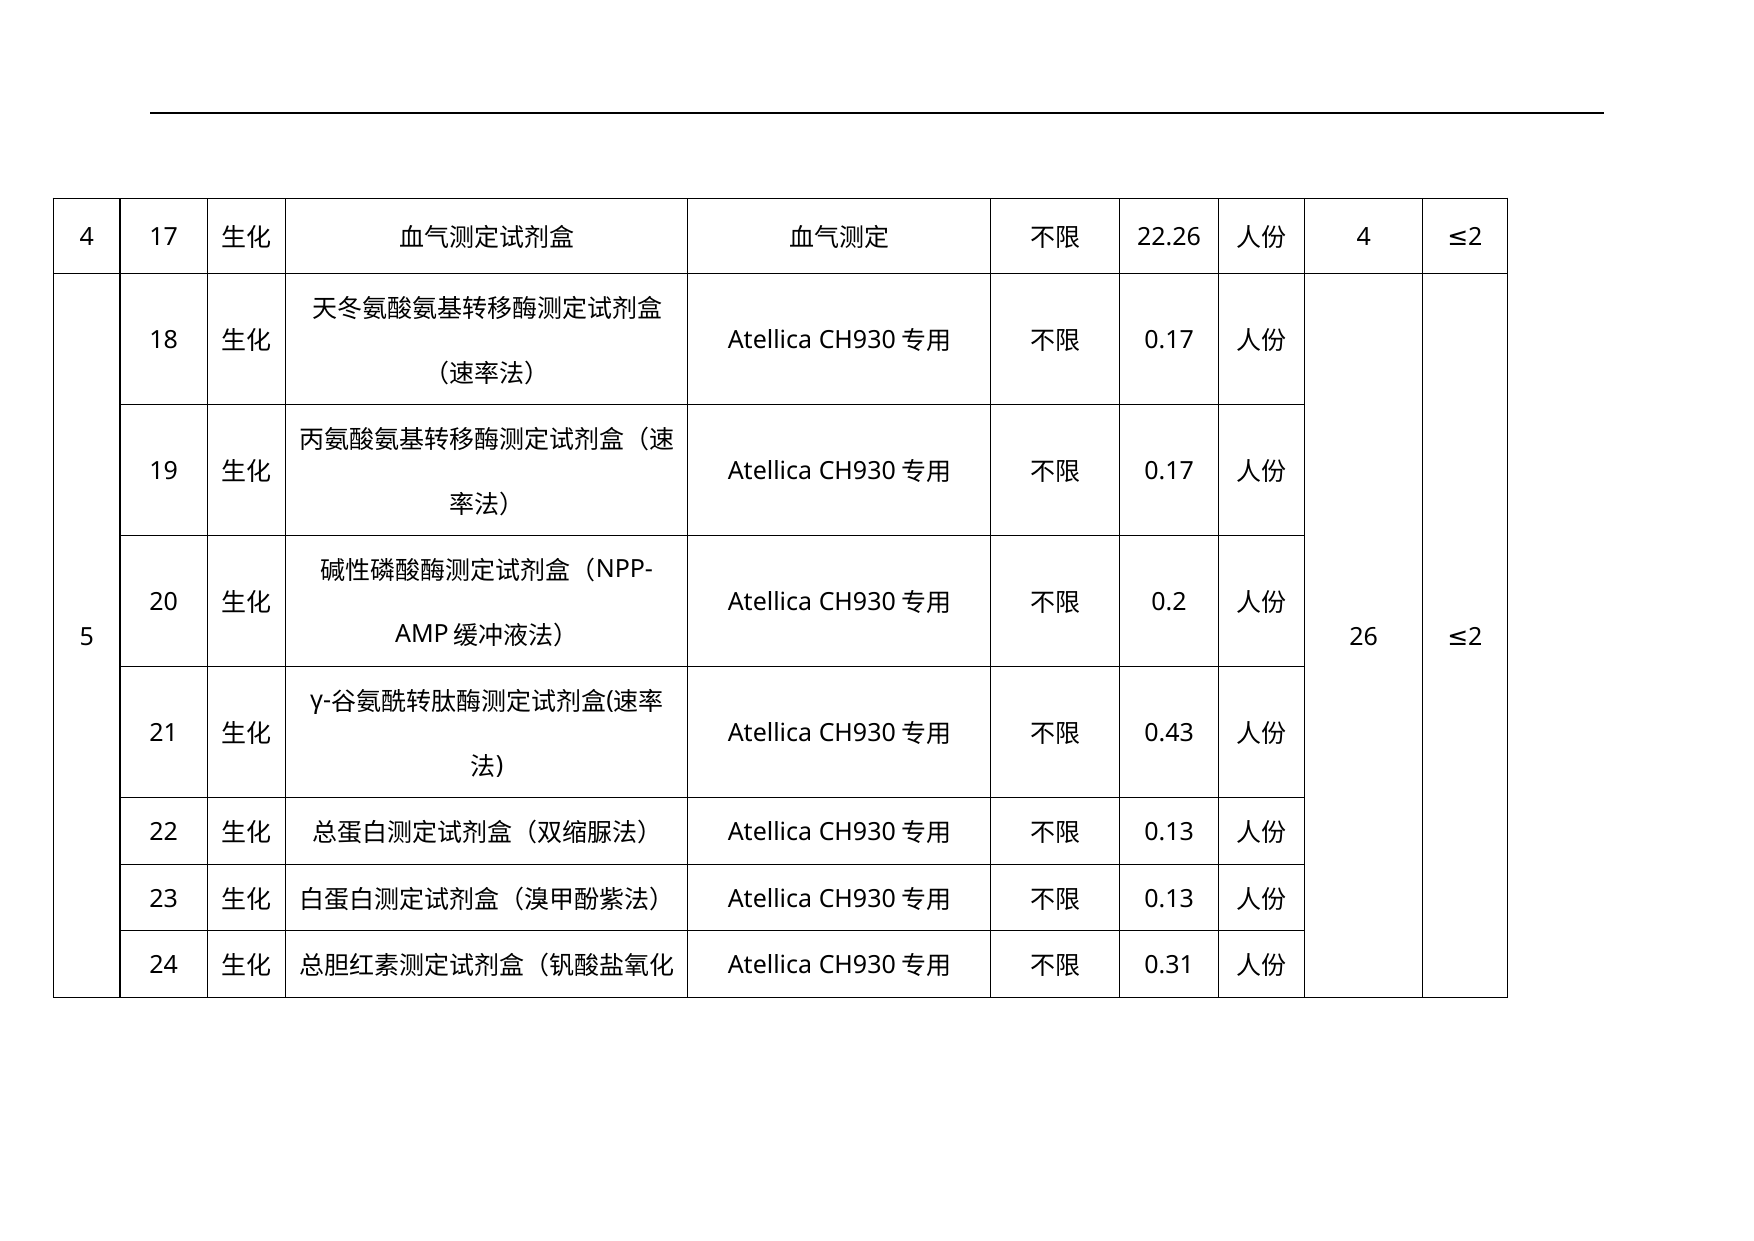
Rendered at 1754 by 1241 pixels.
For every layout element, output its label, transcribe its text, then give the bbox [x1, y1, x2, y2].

table_cell 生化 [208, 274, 285, 404]
table_cell 生化 [208, 405, 285, 535]
table_cell 不限 [991, 798, 1119, 863]
table_cell Atellica CH930专用 [688, 536, 990, 666]
table_cell 4 [54, 199, 119, 273]
table_cell 生化 [208, 931, 285, 997]
table_cell 21 [121, 667, 207, 797]
table_cell 生化 [208, 536, 285, 666]
table_cell 人份 [1219, 931, 1304, 997]
table_cell 血气测定 [688, 199, 990, 273]
table_cell 不限 [991, 199, 1119, 273]
table_cell Atellica CH930专用 [688, 865, 990, 930]
table_cell 不限 [991, 931, 1119, 997]
table_cell 20 [121, 536, 207, 666]
table_cell 不限 [991, 274, 1119, 404]
table_cell 0.43 [1120, 667, 1218, 797]
table_cell 碱性磷酸酶测定试剂盒（NPP-AMP缓冲液法） [286, 536, 687, 666]
table_cell 0.17 [1120, 405, 1218, 535]
table_cell 18 [121, 274, 207, 404]
table_cell 26 [1305, 274, 1422, 997]
table_cell 生化 [208, 798, 285, 863]
table_cell 白蛋白测定试剂盒（溴甲酚紫法） [286, 865, 687, 930]
table_cell 5 [54, 274, 119, 997]
table_cell Atellica CH930专用 [688, 931, 990, 997]
table_cell 人份 [1219, 536, 1304, 666]
table_cell 人份 [1219, 865, 1304, 930]
table_cell 总胆红素测定试剂盒（钒酸盐氧化法） [286, 931, 687, 997]
table_cell Atellica CH930专用 [688, 274, 990, 404]
table_cell 22.26 [1120, 199, 1218, 273]
table_cell 不限 [991, 536, 1119, 666]
table_cell 17 [121, 199, 207, 273]
table_cell 人份 [1219, 274, 1304, 404]
table_cell 不限 [991, 667, 1119, 797]
table_cell 天冬氨酸氨基转移酶测定试剂盒（速率法） [286, 274, 687, 404]
table_cell 人份 [1219, 798, 1304, 863]
table_cell 0.17 [1120, 274, 1218, 404]
table_cell 总蛋白测定试剂盒（双缩脲法） [286, 798, 687, 863]
table_cell 22 [121, 798, 207, 863]
table_cell 0.2 [1120, 536, 1218, 666]
table_cell Atellica CH930专用 [688, 798, 990, 863]
table_cell 19 [121, 405, 207, 535]
table_cell 生化 [208, 199, 285, 273]
table_cell 4 [1305, 199, 1422, 273]
table_cell 生化 [208, 667, 285, 797]
table_cell 24 [121, 931, 207, 997]
table_cell ≤2 [1423, 199, 1507, 273]
table_cell 0.31 [1120, 931, 1218, 997]
table_cell 生化 [208, 865, 285, 930]
table_cell Atellica CH930专用 [688, 667, 990, 797]
table_cell 不限 [991, 865, 1119, 930]
table_cell Atellica CH930专用 [688, 405, 990, 535]
table_cell 不限 [991, 405, 1119, 535]
table_cell 0.13 [1120, 865, 1218, 930]
table_cell 丙氨酸氨基转移酶测定试剂盒（速率法） [286, 405, 687, 535]
table_cell 人份 [1219, 405, 1304, 535]
table_cell 人份 [1219, 199, 1304, 273]
table_cell ≤2 [1423, 274, 1507, 997]
table_cell 血气测定试剂盒 [286, 199, 687, 273]
table_cell γ-谷氨酰转肽酶测定试剂盒(速率法) [286, 667, 687, 797]
table_cell 人份 [1219, 667, 1304, 797]
table_cell 0.13 [1120, 798, 1218, 863]
table_cell 23 [121, 865, 207, 930]
